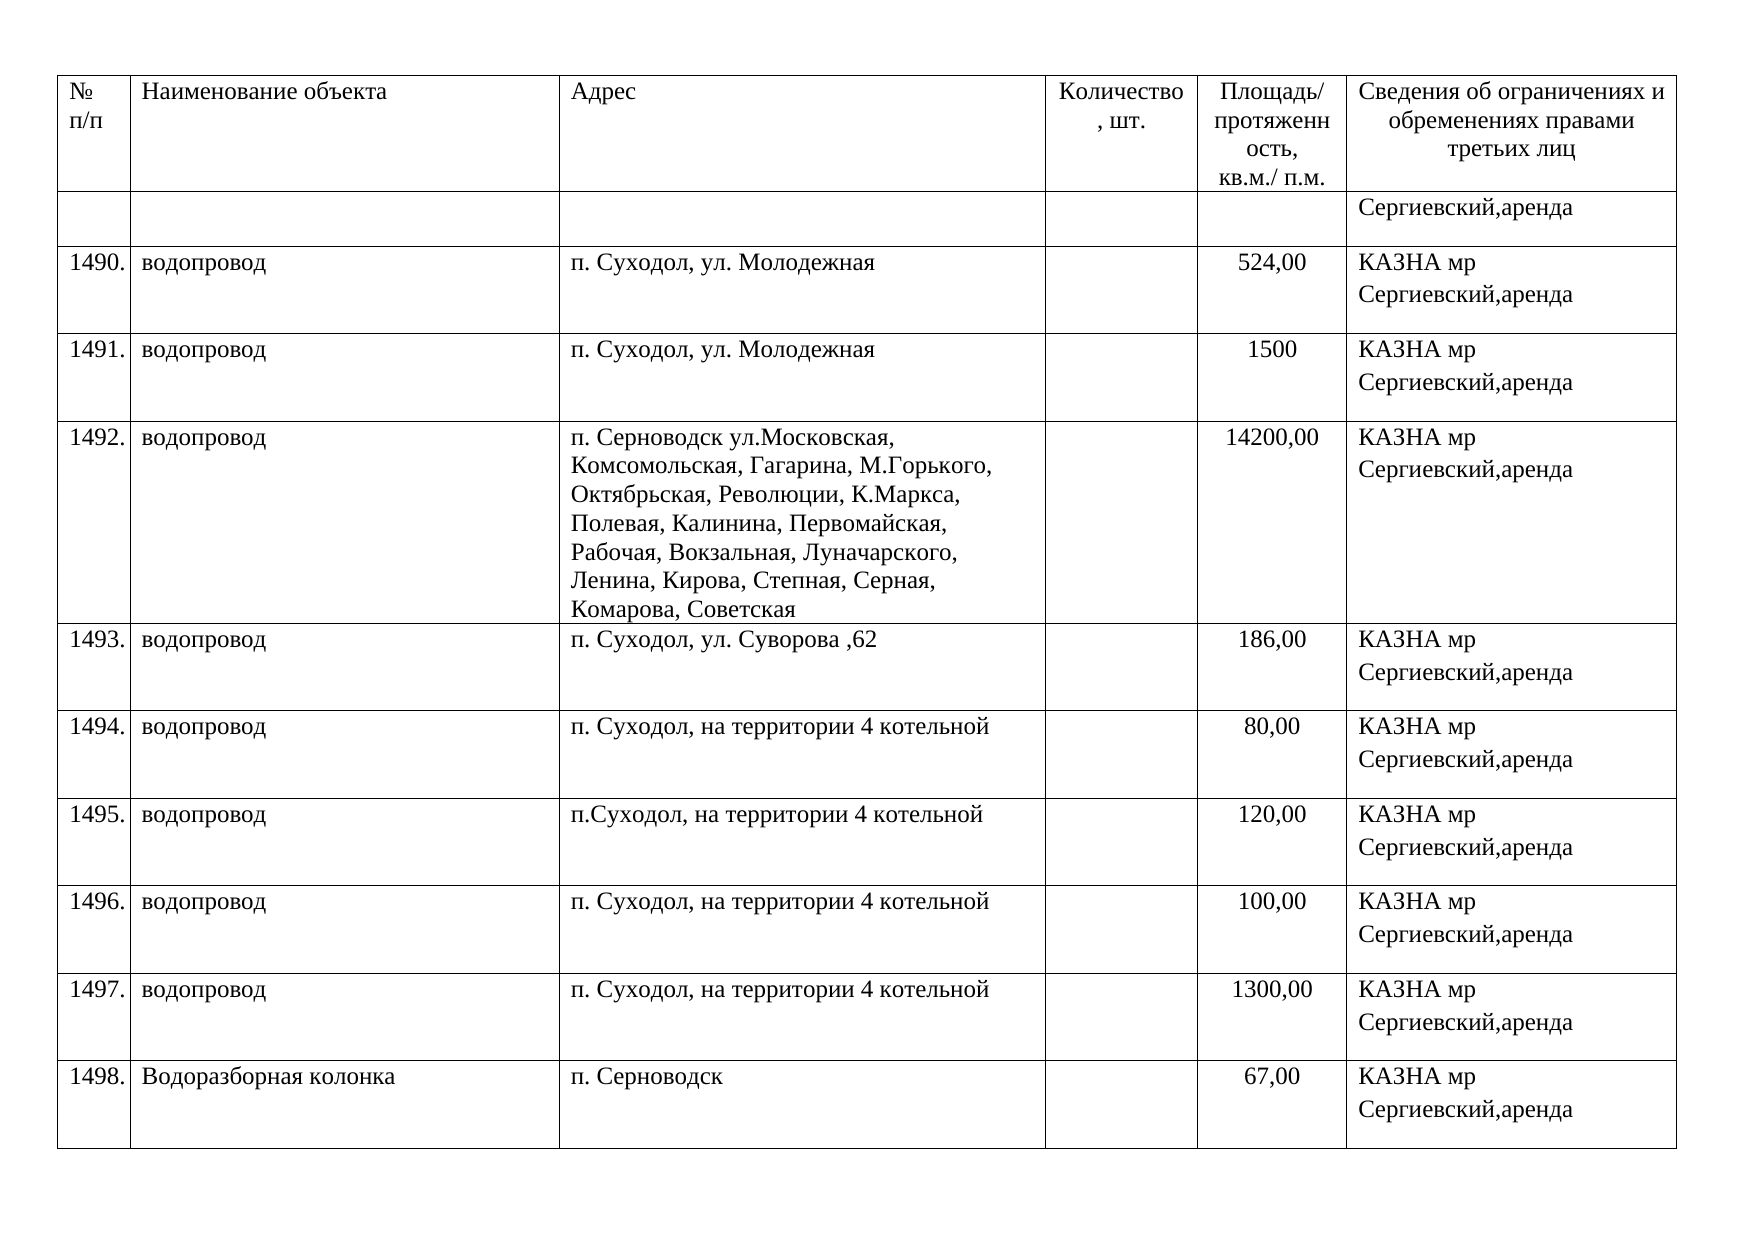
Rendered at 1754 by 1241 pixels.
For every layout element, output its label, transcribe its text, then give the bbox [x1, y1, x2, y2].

table_header Количество, шт. [1046, 76, 1197, 191]
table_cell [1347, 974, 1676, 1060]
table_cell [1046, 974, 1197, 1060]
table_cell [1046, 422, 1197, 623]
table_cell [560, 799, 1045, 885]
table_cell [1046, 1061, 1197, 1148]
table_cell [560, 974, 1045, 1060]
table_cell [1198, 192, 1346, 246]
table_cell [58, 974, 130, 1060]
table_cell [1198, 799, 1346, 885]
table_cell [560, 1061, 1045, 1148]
table_header Сведения об ограничениях и обременениях правами третьих лиц [1347, 76, 1676, 191]
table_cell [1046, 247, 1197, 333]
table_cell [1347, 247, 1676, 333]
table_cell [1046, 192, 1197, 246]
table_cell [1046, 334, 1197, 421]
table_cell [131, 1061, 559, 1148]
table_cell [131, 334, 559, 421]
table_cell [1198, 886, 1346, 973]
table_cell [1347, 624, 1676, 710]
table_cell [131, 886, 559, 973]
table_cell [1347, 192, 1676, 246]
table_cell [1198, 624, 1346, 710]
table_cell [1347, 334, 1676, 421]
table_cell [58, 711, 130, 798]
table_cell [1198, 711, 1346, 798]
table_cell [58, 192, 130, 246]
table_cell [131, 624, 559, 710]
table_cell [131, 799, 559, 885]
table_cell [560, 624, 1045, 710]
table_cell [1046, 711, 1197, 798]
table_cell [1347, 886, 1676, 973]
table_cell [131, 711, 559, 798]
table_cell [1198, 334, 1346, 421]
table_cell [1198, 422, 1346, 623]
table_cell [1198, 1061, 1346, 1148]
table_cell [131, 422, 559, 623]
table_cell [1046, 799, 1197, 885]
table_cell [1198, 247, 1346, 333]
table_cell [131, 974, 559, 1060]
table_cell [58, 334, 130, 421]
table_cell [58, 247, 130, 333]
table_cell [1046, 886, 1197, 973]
table_header Наименование объекта [131, 76, 559, 191]
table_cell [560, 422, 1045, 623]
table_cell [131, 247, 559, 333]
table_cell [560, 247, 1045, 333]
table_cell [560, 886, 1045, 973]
table_header № п/п [58, 76, 130, 191]
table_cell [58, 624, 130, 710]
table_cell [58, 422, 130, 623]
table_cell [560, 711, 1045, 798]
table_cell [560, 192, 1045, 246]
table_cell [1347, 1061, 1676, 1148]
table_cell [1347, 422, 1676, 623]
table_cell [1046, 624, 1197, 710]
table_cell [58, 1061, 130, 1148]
table_header Адрес [560, 76, 1045, 191]
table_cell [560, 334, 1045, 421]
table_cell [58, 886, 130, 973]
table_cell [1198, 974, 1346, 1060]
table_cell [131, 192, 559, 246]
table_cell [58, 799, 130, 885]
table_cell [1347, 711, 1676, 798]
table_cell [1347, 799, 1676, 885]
table_header Площадь/ протяженность, кв.м./ п.м. [1198, 76, 1346, 191]
